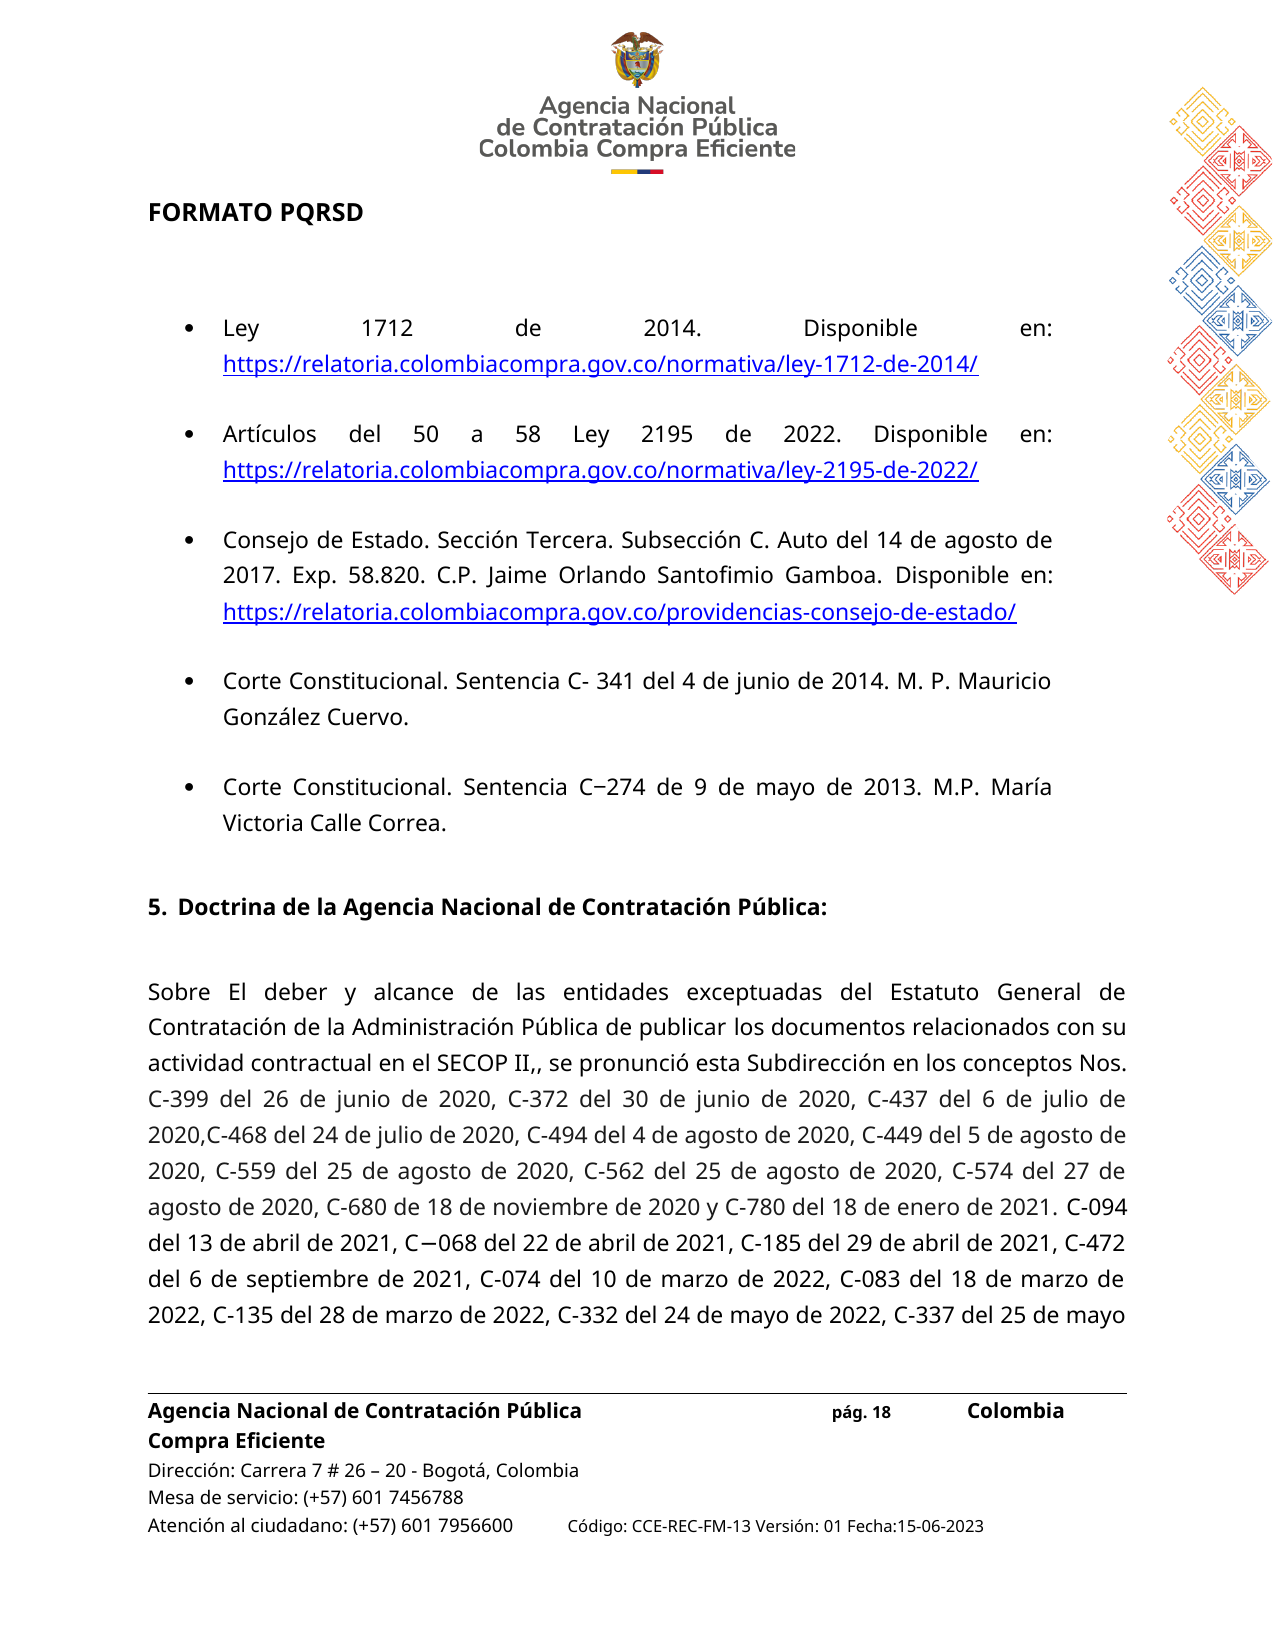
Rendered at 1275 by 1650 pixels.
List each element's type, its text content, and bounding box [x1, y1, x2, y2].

list Consejo de Estado. Sección Tercera. Subsección C. Auto del 14 de agosto de 2017. Exp. 58.820. C.P. Jaime Orlando Santofimio Gamboa. Disponible en: https://relatoria.colombiacompra.gov.co/providencias-consejo-de-estado/ [185, 523, 1053, 627]
list Artículos del 50 a 58 Ley 2195 de 2022. Disponible en: https://relatoria.colombiacompra.gov.co/normativa/ley-2195-de-2022/ [185, 418, 1053, 485]
list Corte Constitucional. Sentencia C- 341 del 4 de junio de 2014. M. P. Mauricio González Cuervo. [185, 665, 1053, 732]
list Ley 1712 de 2014. Disponible en: https://relatoria.colombiacompra.gov.co/normativa/ley-1712-de-2014/ [185, 312, 1053, 379]
picture [1165, 86, 1272, 592]
list Doctrina de la Agencia Nacional de Contratación Pública: [148, 891, 1127, 922]
list Corte Constitucional. Sentencia C‒274 de 9 de mayo de 2013. M.P. María Victoria Calle Correa. [185, 771, 1053, 838]
picture [479, 32, 796, 174]
